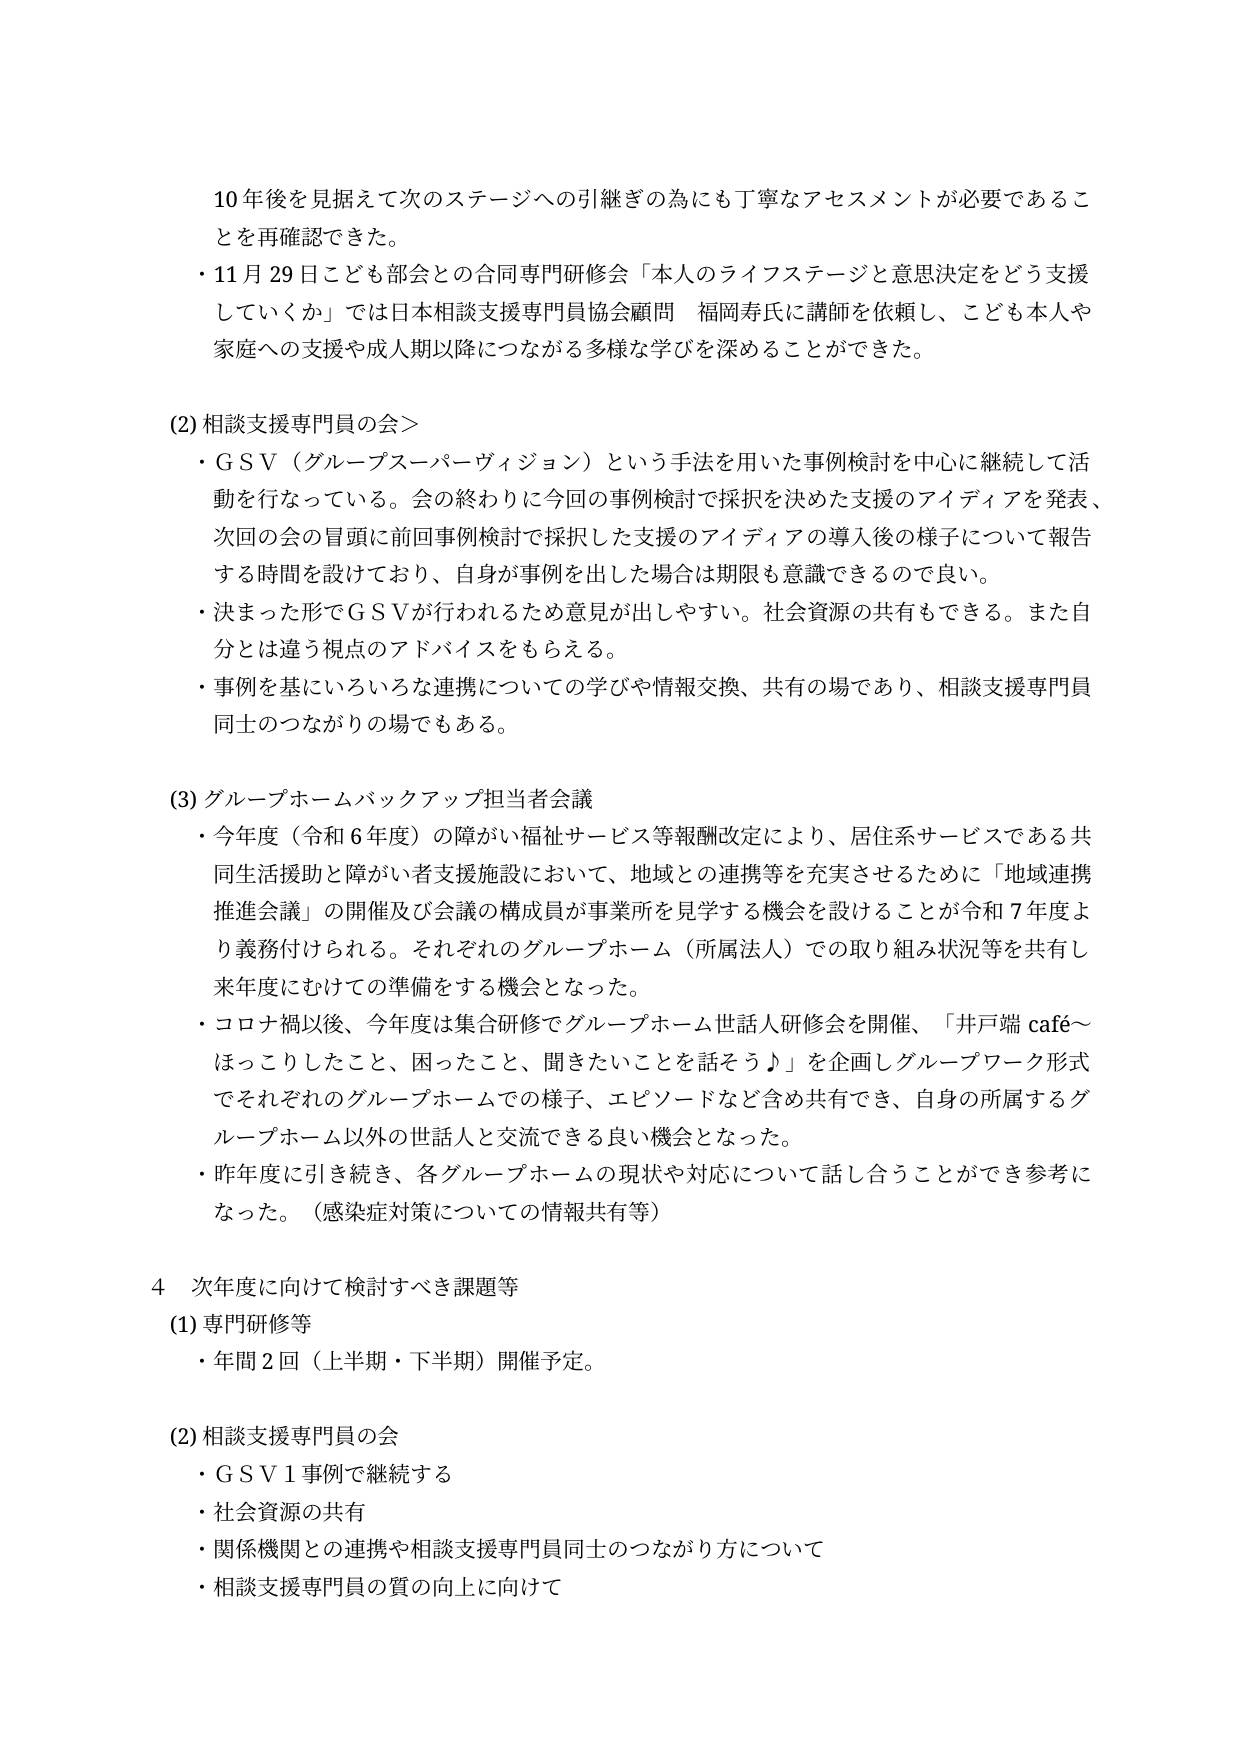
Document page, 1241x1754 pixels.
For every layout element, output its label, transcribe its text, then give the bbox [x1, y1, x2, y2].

text ４ 次年度に向けて検討すべき課題等 [148, 1267, 1092, 1304]
text ・ＧＳＶ１事例で継続する [169, 1454, 1092, 1492]
text ・昨年度に引き続き、各グループホームの現状や対応について話し合うことができ参考になった。（感染症対策についての情報共有等） [191, 1154, 1092, 1229]
text (1) 専門研修等 [169, 1304, 1092, 1342]
text ・11月29日こども部会との合同専門研修会「本人のライフステージと意思決定をどう支援していくか」では日本相談支援専門員協会顧問 福岡寿氏に講師を依頼し、こども本人や家庭への支援や成人期以降につながる多様な学びを深めることができた。 [191, 254, 1092, 367]
text ・事例を基にいろいろな連携についての学びや情報交換、共有の場であり、相談支援専門員同士のつながりの場でもある。 [191, 667, 1092, 742]
text ・コロナ禍以後、今年度は集合研修でグループホーム世話人研修会を開催、「井戸端café～ほっこりしたこと、困ったこと、聞きたいことを話そう♪」を企画しグループワーク形式でそれぞれのグループホームでの様子、エピソードなど含め共有でき、自身の所属するグループホーム以外の世話人と交流できる良い機会となった。 [191, 1004, 1092, 1154]
text ・相談支援専門員の質の向上に向けて [169, 1567, 1092, 1604]
text (2) 相談支援専門員の会＞ [169, 404, 1092, 442]
text ・ＧＳＶ（グループスーパーヴィジョン）という手法を用いた事例検討を中心に継続して活動を行なっている。会の終わりに今回の事例検討で採択を決めた支援のアイディアを発表、次回の会の冒頭に前回事例検討で採択した支援のアイディアの導入後の様子について報告する時間を設けており、自身が事例を出した場合は期限も意識できるので良い。 [191, 442, 1092, 592]
text ・年間2回（上半期・下半期）開催予定。 [169, 1342, 1092, 1379]
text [191, 179, 1092, 254]
text ・決まった形でＧＳＶが行われるため意見が出しやすい。社会資源の共有もできる。また自分とは違う視点のアドバイスをもらえる。 [191, 592, 1092, 667]
text ・社会資源の共有 [169, 1492, 1092, 1529]
text (2) 相談支援専門員の会 [169, 1417, 1092, 1454]
text ・関係機関との連携や相談支援専門員同士のつながり方について [169, 1529, 1092, 1567]
text ・今年度（令和6年度）の障がい福祉サービス等報酬改定により、居住系サービスである共同生活援助と障がい者支援施設において、地域との連携等を充実させるために「地域連携推進会議」の開催及び会議の構成員が事業所を見学する機会を設けることが令和7年度より義務付けられる。それぞれのグループホーム（所属法人）での取り組み状況等を共有し、来年度にむけての準備をする機会となった。 [191, 817, 1092, 1004]
text (3) グループホームバックアップ担当者会議 [148, 779, 1092, 817]
